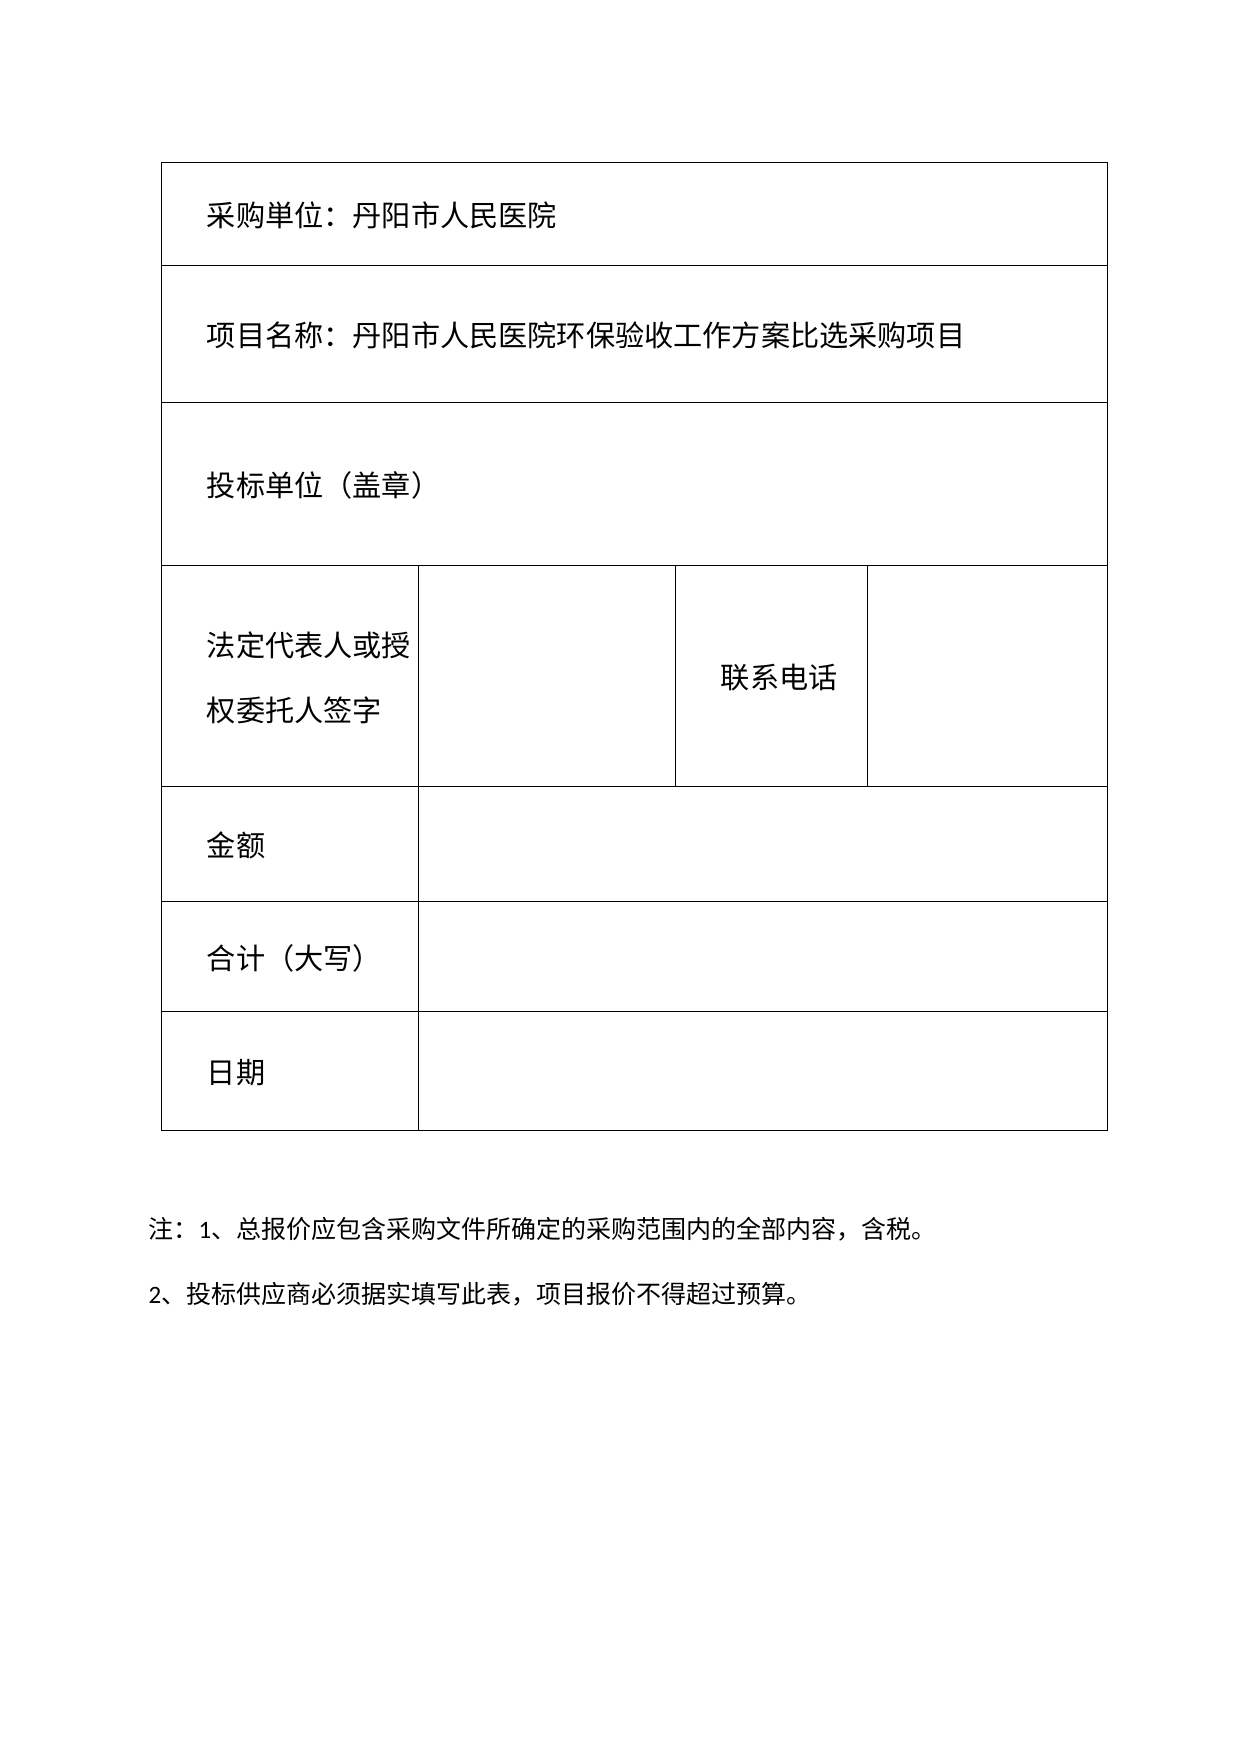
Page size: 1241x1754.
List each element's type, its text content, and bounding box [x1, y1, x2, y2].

table_cell 法定代表人或授权委托人签字 [162, 566, 418, 786]
table_cell 日期 [162, 1012, 418, 1129]
table_cell 投标单位（盖章） [162, 403, 1107, 564]
table_cell [419, 566, 675, 786]
table_cell 联系电话 [676, 566, 867, 786]
table_cell [419, 787, 1107, 901]
table_cell 项目名称：丹阳市人民医院环保验收工作方案比选采购项目 [162, 266, 1107, 402]
table_cell 金额 [162, 787, 418, 901]
table_cell 合计（大写） [162, 902, 418, 1011]
text 2、投标供应商必须据实填写此表，项目报价不得超过预算。 [148, 1261, 1121, 1326]
table_header 采购単位：丹阳市人民医院 [162, 163, 1107, 265]
table_cell [419, 1012, 1107, 1129]
table_cell [419, 902, 1107, 1011]
text 注：1、总报价应包含采购文件所确定的采购范围内的全部内容，含税。 [148, 1196, 1121, 1261]
table_cell [868, 566, 1107, 786]
